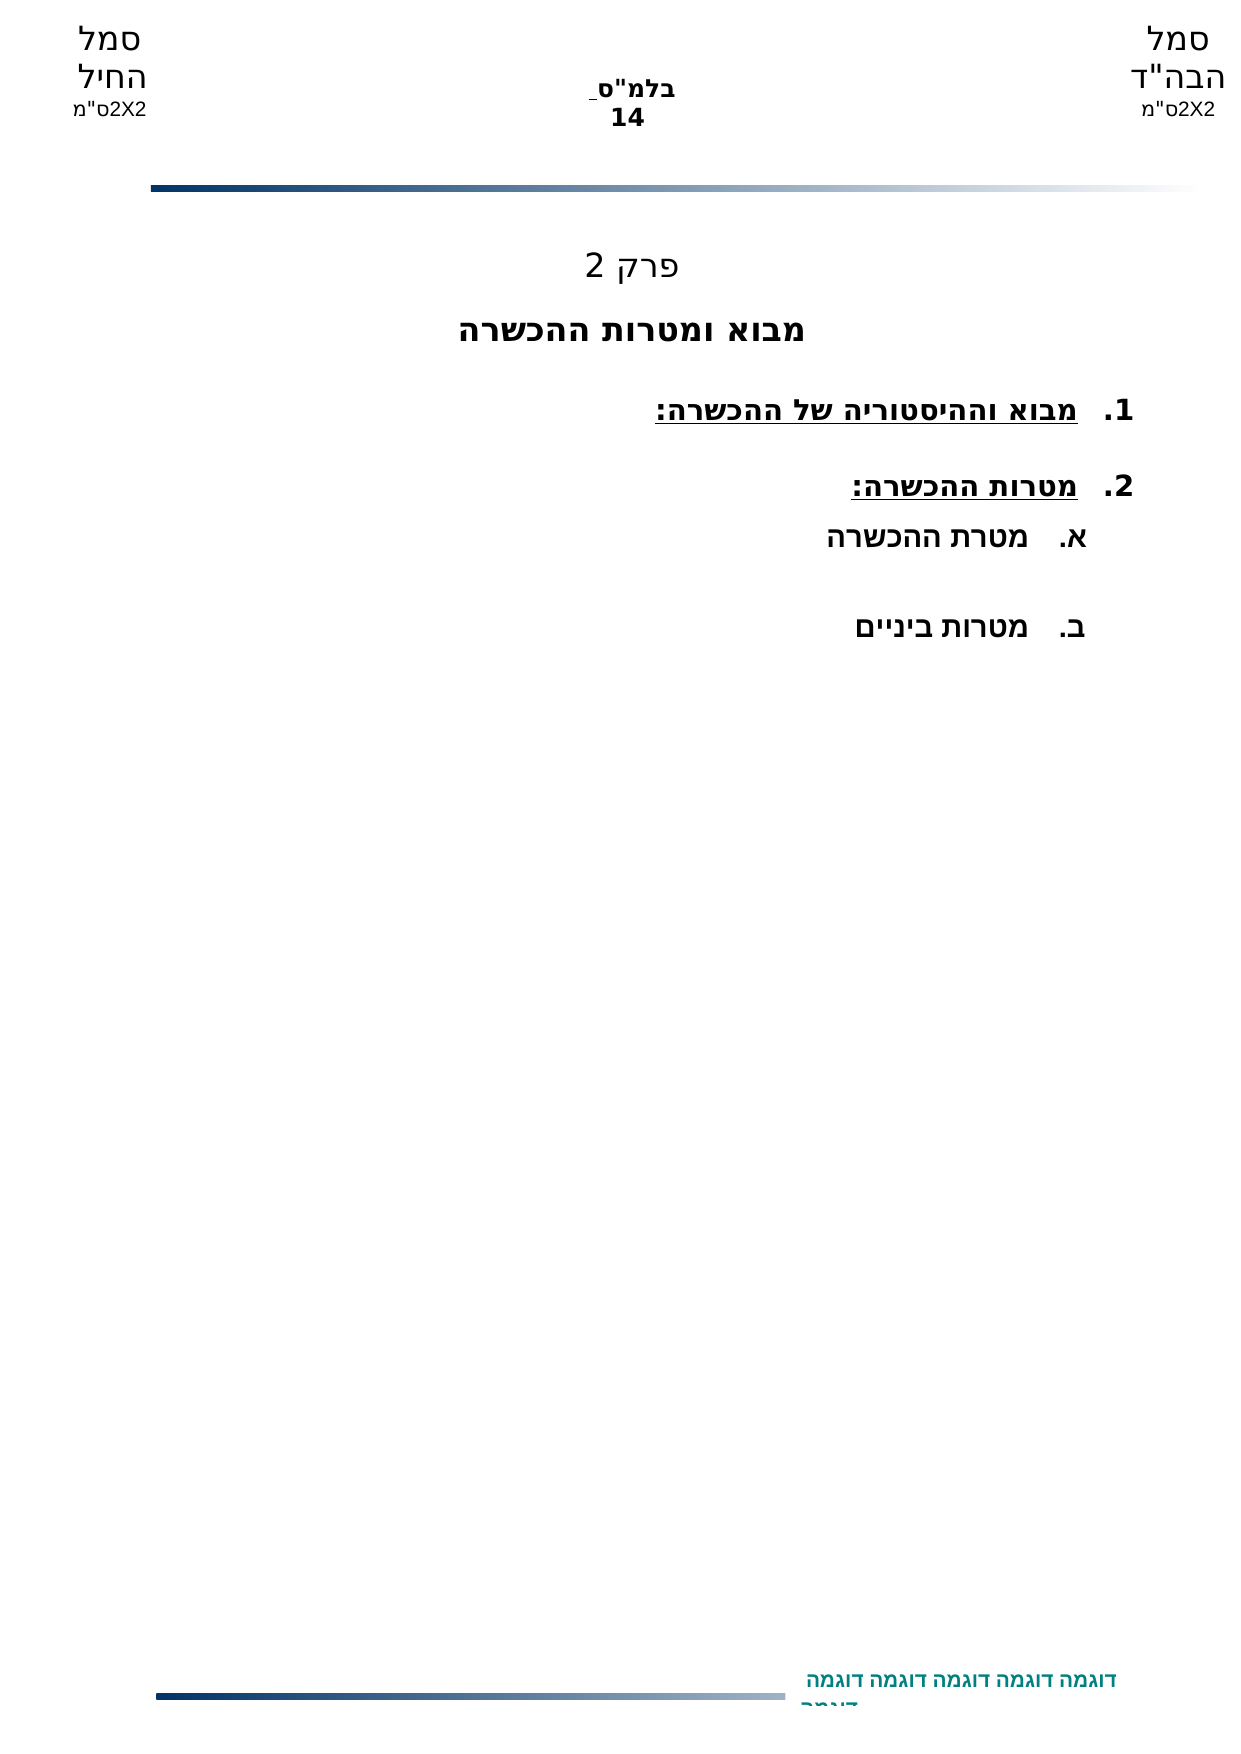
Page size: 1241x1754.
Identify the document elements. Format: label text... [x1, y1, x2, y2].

subtitle מבוא וההיסטוריה של ההכשרה: [186, 394, 1103, 428]
subtitle מטרות ההכשרה: [201, 469, 1103, 503]
list מטרות ביניים [186, 610, 1059, 686]
list מטרת ההכשרה [186, 521, 1059, 596]
subtitle מבוא ומטרות ההכשרה [186, 310, 1078, 349]
subtitle פרק 2 [186, 247, 1078, 285]
